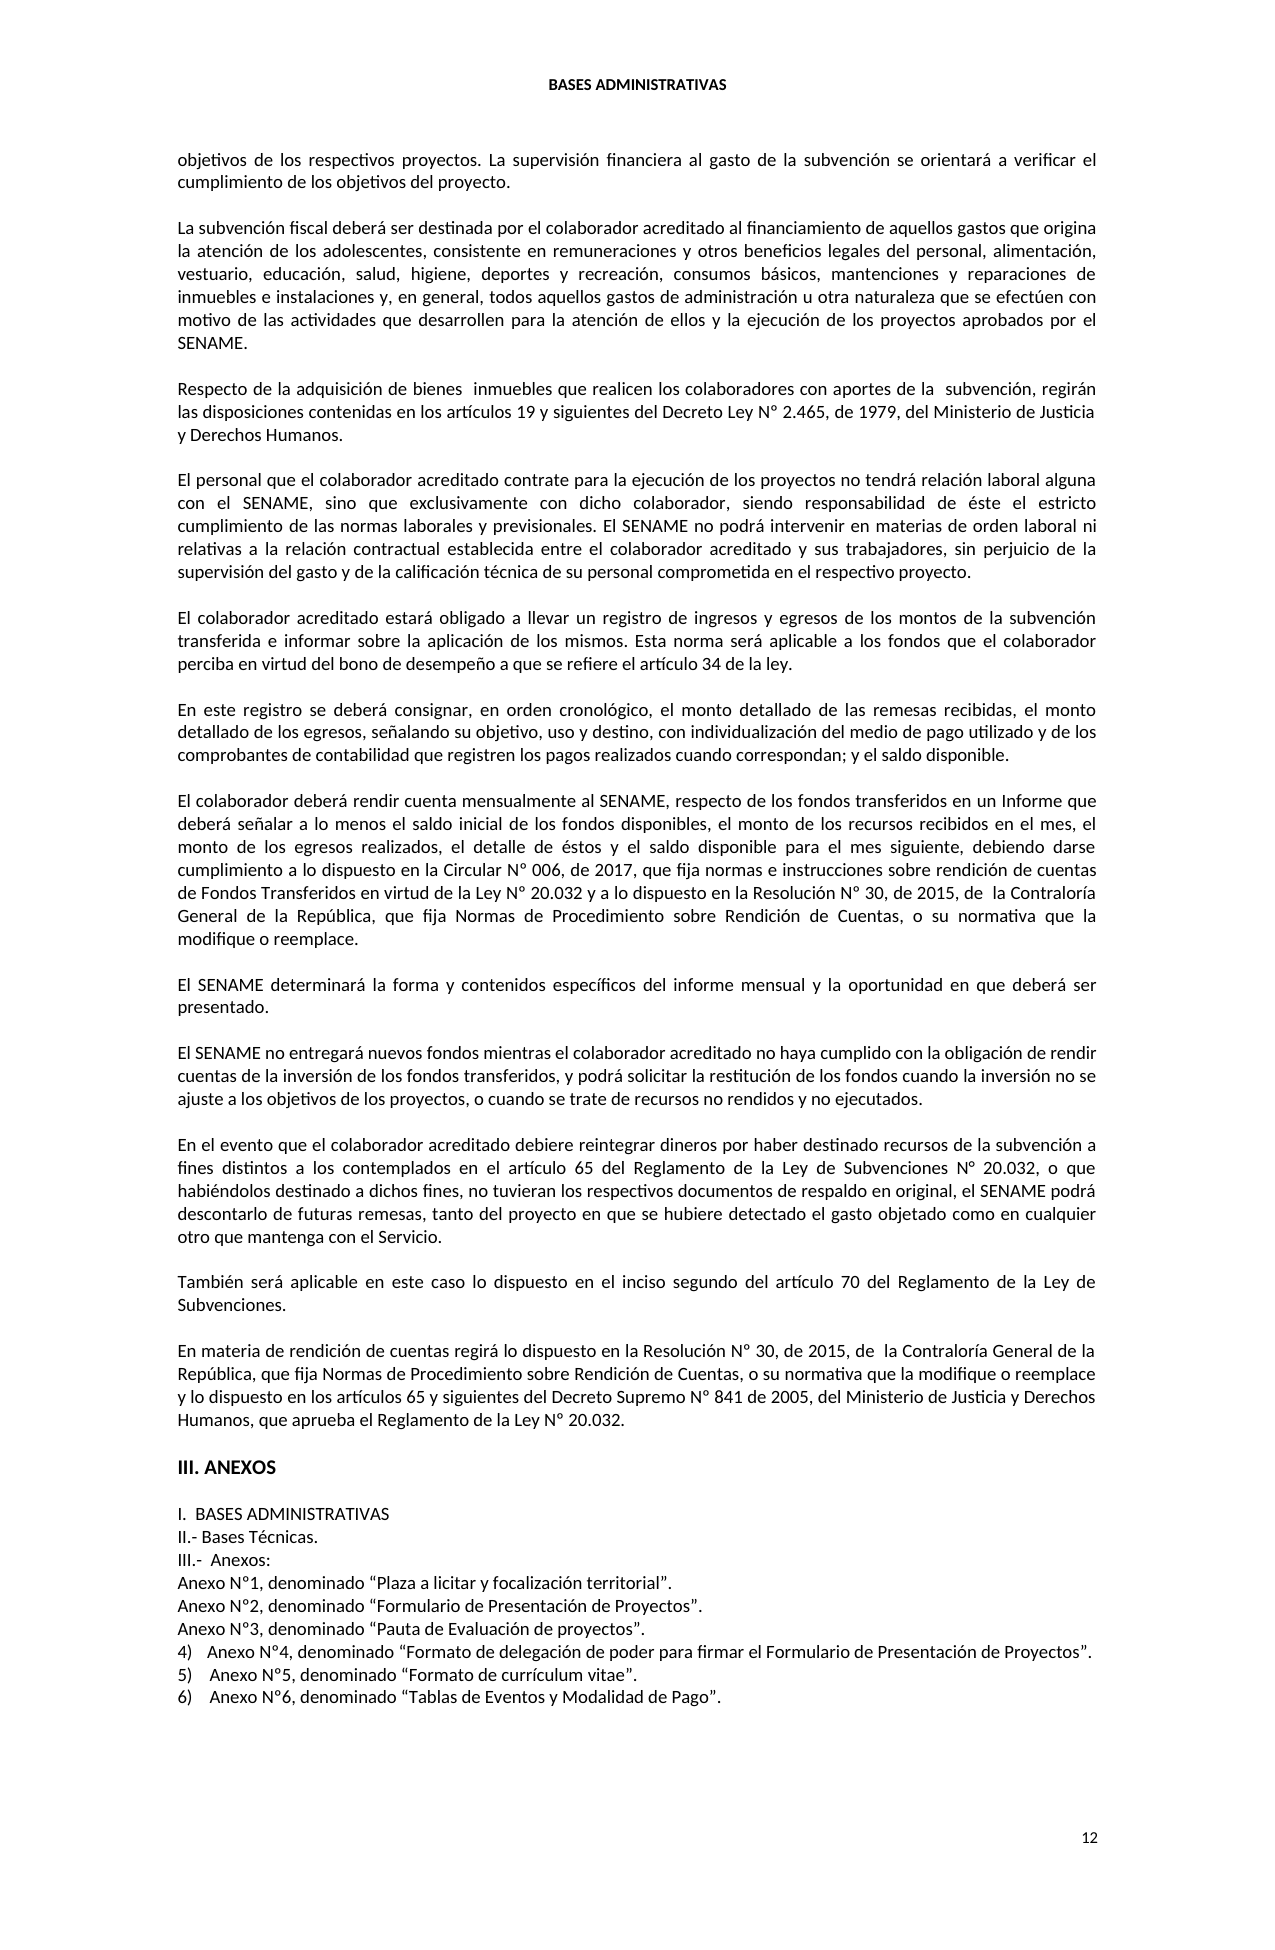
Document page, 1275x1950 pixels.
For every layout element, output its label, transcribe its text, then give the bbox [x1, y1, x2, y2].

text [177, 148, 1098, 193]
text II.- Bases Técnicas. [177, 1525, 1098, 1548]
text Anexo Nº2, denominado “Formulario de Presentación de Proyectos”. [177, 1594, 1098, 1617]
list El colaborador deberá rendir cuenta mensualmente al SENAME, respecto de los fondos transferidos en un Informe que deberá señalar a lo menos el saldo inicial de los fondos disponibles, el monto de los recursos recibidos en el mes, el monto de los egresos realizados, el detalle de éstos y el saldo disponible para el mes siguiente, debiendo darse cumplimiento a lo dispuesto en la Circular Nº 006, de 2017, que fija normas e instrucciones sobre rendición de cuentas de Fondos Transferidos en virtud de la Ley Nº 20.032 y a lo dispuesto en la Resolución Nº 30, de 2015, de la Contraloría General de la República, que fija Normas de Procedimiento sobre Rendición de Cuentas, o su normativa que la modifique o reemplace. [177, 789, 1098, 950]
text III.- Anexos: [177, 1548, 1098, 1571]
text En el evento que el colaborador acreditado debiere reintegrar dineros por haber destinado recursos de la subvención a fines distintos a los contemplados en el artículo 65 del Reglamento de la Ley de Subvenciones N° 20.032, o que habiéndolos destinado a dichos fines, no tuvieran los respectivos documentos de respaldo en original, el SENAME podrá descontarlo de futuras remesas, tanto del proyecto en que se hubiere detectado el gasto objetado como en cualquier otro que mantenga con el Servicio. [177, 1133, 1098, 1248]
text Respecto de la adquisición de bienes inmuebles que realicen los colaboradores con aportes de la subvención, regirán las disposiciones contenidas en los artículos 19 y siguientes del Decreto Ley Nº 2.465, de 1979, del Ministerio de Justicia y Derechos Humanos. [177, 377, 1098, 446]
text La subvención fiscal deberá ser destinada por el colaborador acreditado al financiamiento de aquellos gastos que origina la atención de los adolescentes, consistente en remuneraciones y otros beneficios legales del personal, alimentación, vestuario, educación, salud, higiene, deportes y recreación, consumos básicos, mantenciones y reparaciones de inmuebles e instalaciones y, en general, todos aquellos gastos de administración u otra naturaleza que se efectúen con motivo de las actividades que desarrollen para la atención de ellos y la ejecución de los proyectos aprobados por el SENAME. [177, 216, 1098, 354]
text El colaborador acreditado estará obligado a llevar un registro de ingresos y egresos de los montos de la subvención transferida e informar sobre la aplicación de los mismos. Esta norma será aplicable a los fondos que el colaborador perciba en virtud del bono de desempeño a que se refiere el artículo 34 de la ley. [177, 606, 1098, 675]
text 6) Anexo Nº6, denominado “Tablas de Eventos y Modalidad de Pago”. [177, 1686, 1098, 1708]
subtitle III. ANEXOS [177, 1454, 1098, 1479]
text 5) Anexo Nº5, denominado “Formato de currículum vitae”. [177, 1663, 1098, 1686]
text El SENAME determinará la forma y contenidos específicos del informe mensual y la oportunidad en que deberá ser presentado. [177, 973, 1098, 1018]
text En este registro se deberá consignar, en orden cronológico, el monto detallado de las remesas recibidas, el monto detallado de los egresos, señalando su objetivo, uso y destino, con individualización del medio de pago utilizado y de los comprobantes de contabilidad que registren los pagos realizados cuando correspondan; y el saldo disponible. [177, 698, 1098, 766]
text También será aplicable en este caso lo dispuesto en el inciso segundo del artículo 70 del Reglamento de la Ley de Subvenciones. [177, 1271, 1098, 1316]
text Anexo Nº1, denominado “Plaza a licitar y focalización territorial”. [177, 1571, 1098, 1594]
text El personal que el colaborador acreditado contrate para la ejecución de los proyectos no tendrá relación laboral alguna con el SENAME, sino que exclusivamente con dicho colaborador, siendo responsabilidad de éste el estricto cumplimiento de las normas laborales y previsionales. El SENAME no podrá intervenir en materias de orden laboral ni relativas a la relación contractual establecida entre el colaborador acreditado y sus trabajadores, sin perjuicio de la supervisión del gasto y de la calificación técnica de su personal comprometida en el respectivo proyecto. [177, 468, 1098, 583]
text En materia de rendición de cuentas regirá lo dispuesto en la Resolución Nº 30, de 2015, de la Contraloría General de la República, que fija Normas de Procedimiento sobre Rendición de Cuentas, o su normativa que la modifique o reemplace y lo dispuesto en los artículos 65 y siguientes del Decreto Supremo Nº 841 de 2005, del Ministerio de Justicia y Derechos Humanos, que aprueba el Reglamento de la Ley Nº 20.032. [177, 1339, 1098, 1431]
text Anexo Nº3, denominado “Pauta de Evaluación de proyectos”. [177, 1617, 1098, 1640]
text I. BASES ADMINISTRATIVAS [177, 1502, 1098, 1525]
text El SENAME no entregará nuevos fondos mientras el colaborador acreditado no haya cumplido con la obligación de rendir cuentas de la inversión de los fondos transferidos, y podrá solicitar la restitución de los fondos cuando la inversión no se ajuste a los objetivos de los proyectos, o cuando se trate de recursos no rendidos y no ejecutados. [177, 1041, 1098, 1110]
text 4) Anexo Nº4, denominado “Formato de delegación de poder para firmar el Formulario de Presentación de Proyectos”. [177, 1640, 1098, 1663]
